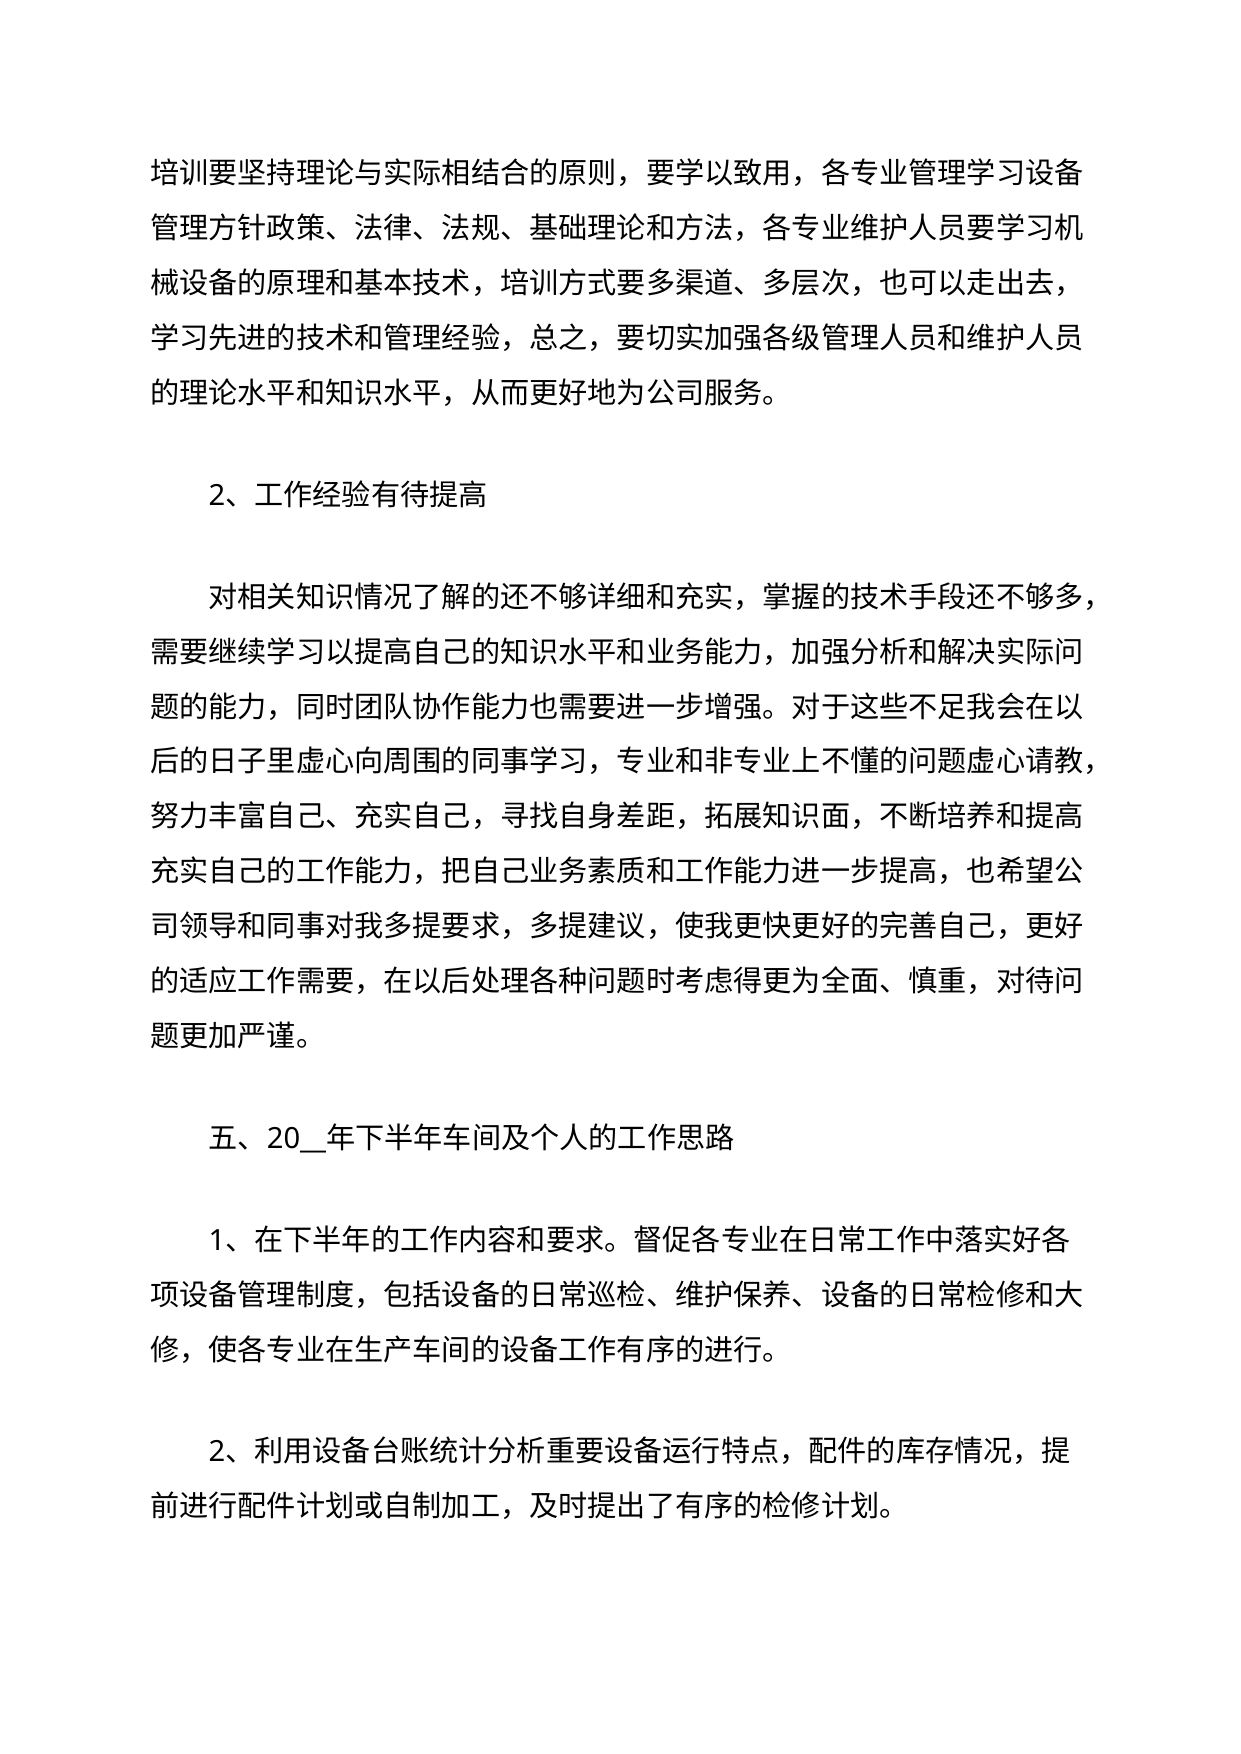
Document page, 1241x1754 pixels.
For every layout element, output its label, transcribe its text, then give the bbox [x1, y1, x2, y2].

text 对相关知识情况了解的还不够详细和充实，掌握的技术手段还不够多，需要继续学习以提高自己的知识水平和业务能力，加强分析和解决实际问题的能力，同时团队协作能力也需要进一步增强。对于这些不足我会在以后的日子里虚心向周围的同事学习，专业和非专业上不懂的问题虚心请教，努力丰富自己、充实自己，寻找自身差距，拓展知识面，不断培养和提高充实自己的工作能力，把自己业务素质和工作能力进一步提高，也希望公司领导和同事对我多提要求，多提建议，使我更快更好的完善自己，更好的适应工作需要，在以后处理各种问题时考虑得更为全面、慎重，对待问题更加严谨。 [150, 573, 1090, 1055]
text 2、工作经验有待提高 [150, 471, 1090, 514]
text 1、在下半年的工作内容和要求。督促各专业在日常工作中落实好各项设备管理制度，包括设备的日常巡检、维护保养、设备的日常检修和大修，使各专业在生产车间的设备工作有序的进行。 [150, 1216, 1090, 1368]
text 2、利用设备台账统计分析重要设备运行特点，配件的库存情况，提前进行配件计划或自制加工，及时提出了有序的检修计划。 [150, 1428, 1090, 1525]
text 五、20__年下半年车间及个人的工作思路 [150, 1114, 1090, 1157]
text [150, 150, 1090, 412]
